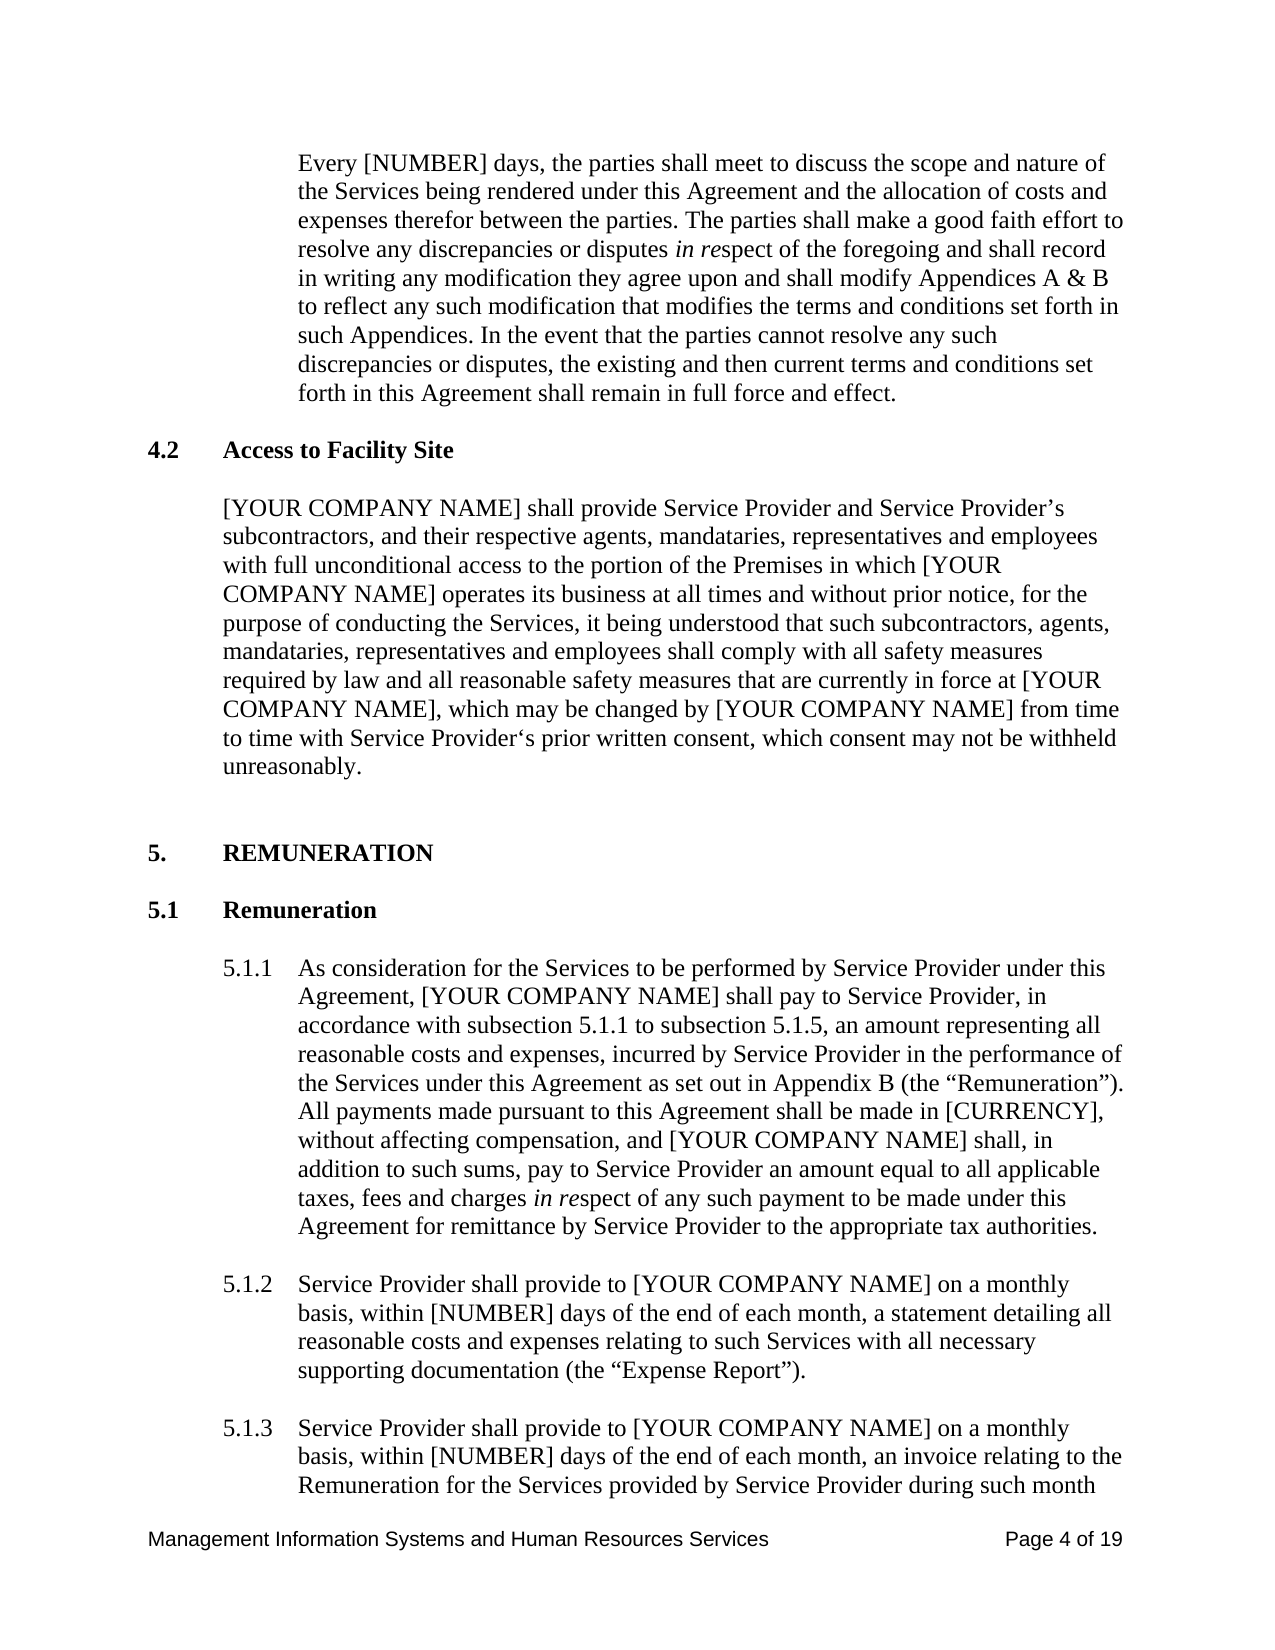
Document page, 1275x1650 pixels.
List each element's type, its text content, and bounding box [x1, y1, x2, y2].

text [YOUR COMPANY NAME] shall provide Service Provider and Service Provider’s subcontractors, and their respective agents, mandataries, representatives and employees with full unconditional access to the portion of the Premises in which [YOUR COMPANY NAME] operates its business at all times and without prior notice, for the purpose of conducting the Services, it being understood that such subcontractors, agents, mandataries, representatives and employees shall comply with all safety measures required by law and all reasonable safety measures that are currently in force at [YOUR COMPANY NAME], which may be changed by [YOUR COMPANY NAME] from time to time with Service Provider‘s prior written consent, which consent may not be withheld unreasonably. [223, 493, 1127, 780]
text 5.1.1 As consideration for the Services to be performed by Service Provider under this Agreement, [YOUR COMPANY NAME] shall pay to Service Provider, in accordance with subsection 5.1.1 to subsection 5.1.5, an amount representing all reasonable costs and expenses, incurred by Service Provider in the performance of the Services under this Agreement as set out in Appendix B (the “Remuneration”). All payments made pursuant to this Agreement shall be made in [CURRENCY], without affecting compensation, and [YOUR COMPANY NAME] shall, in addition to such sums, pay to Service Provider an amount equal to all applicable taxes, fees and charges in respect of any such payment to be made under this Agreement for remittance by Service Provider to the appropriate tax authorities. [223, 953, 1127, 1240]
text Every [NUMBER] days, the parties shall meet to discuss the scope and nature of the Services being rendered under this Agreement and the allocation of costs and expenses therefor between the parties. The parties shall make a good faith effort to resolve any discrepancies or disputes in respect of the foregoing and shall record in writing any modification they agree upon and shall modify Appendices A & B to reflect any such modification that modifies the terms and conditions set forth in such Appendices. In the event that the parties cannot resolve any such discrepancies or disputes, the existing and then current terms and conditions set forth in this Agreement shall remain in full force and effect. [298, 148, 1127, 406]
text 5.1.2 Service Provider shall provide to [YOUR COMPANY NAME] on a monthly basis, within [NUMBER] days of the end of each month, a statement detailing all reasonable costs and expenses relating to such Services with all necessary supporting documentation (the “Expense Report”). [223, 1269, 1127, 1384]
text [223, 1413, 1127, 1499]
text 5. REMUNERATION [148, 838, 1127, 866]
text 5.1 Remuneration [148, 895, 1127, 924]
text 4.2 Access to Facility Site [148, 435, 1127, 464]
